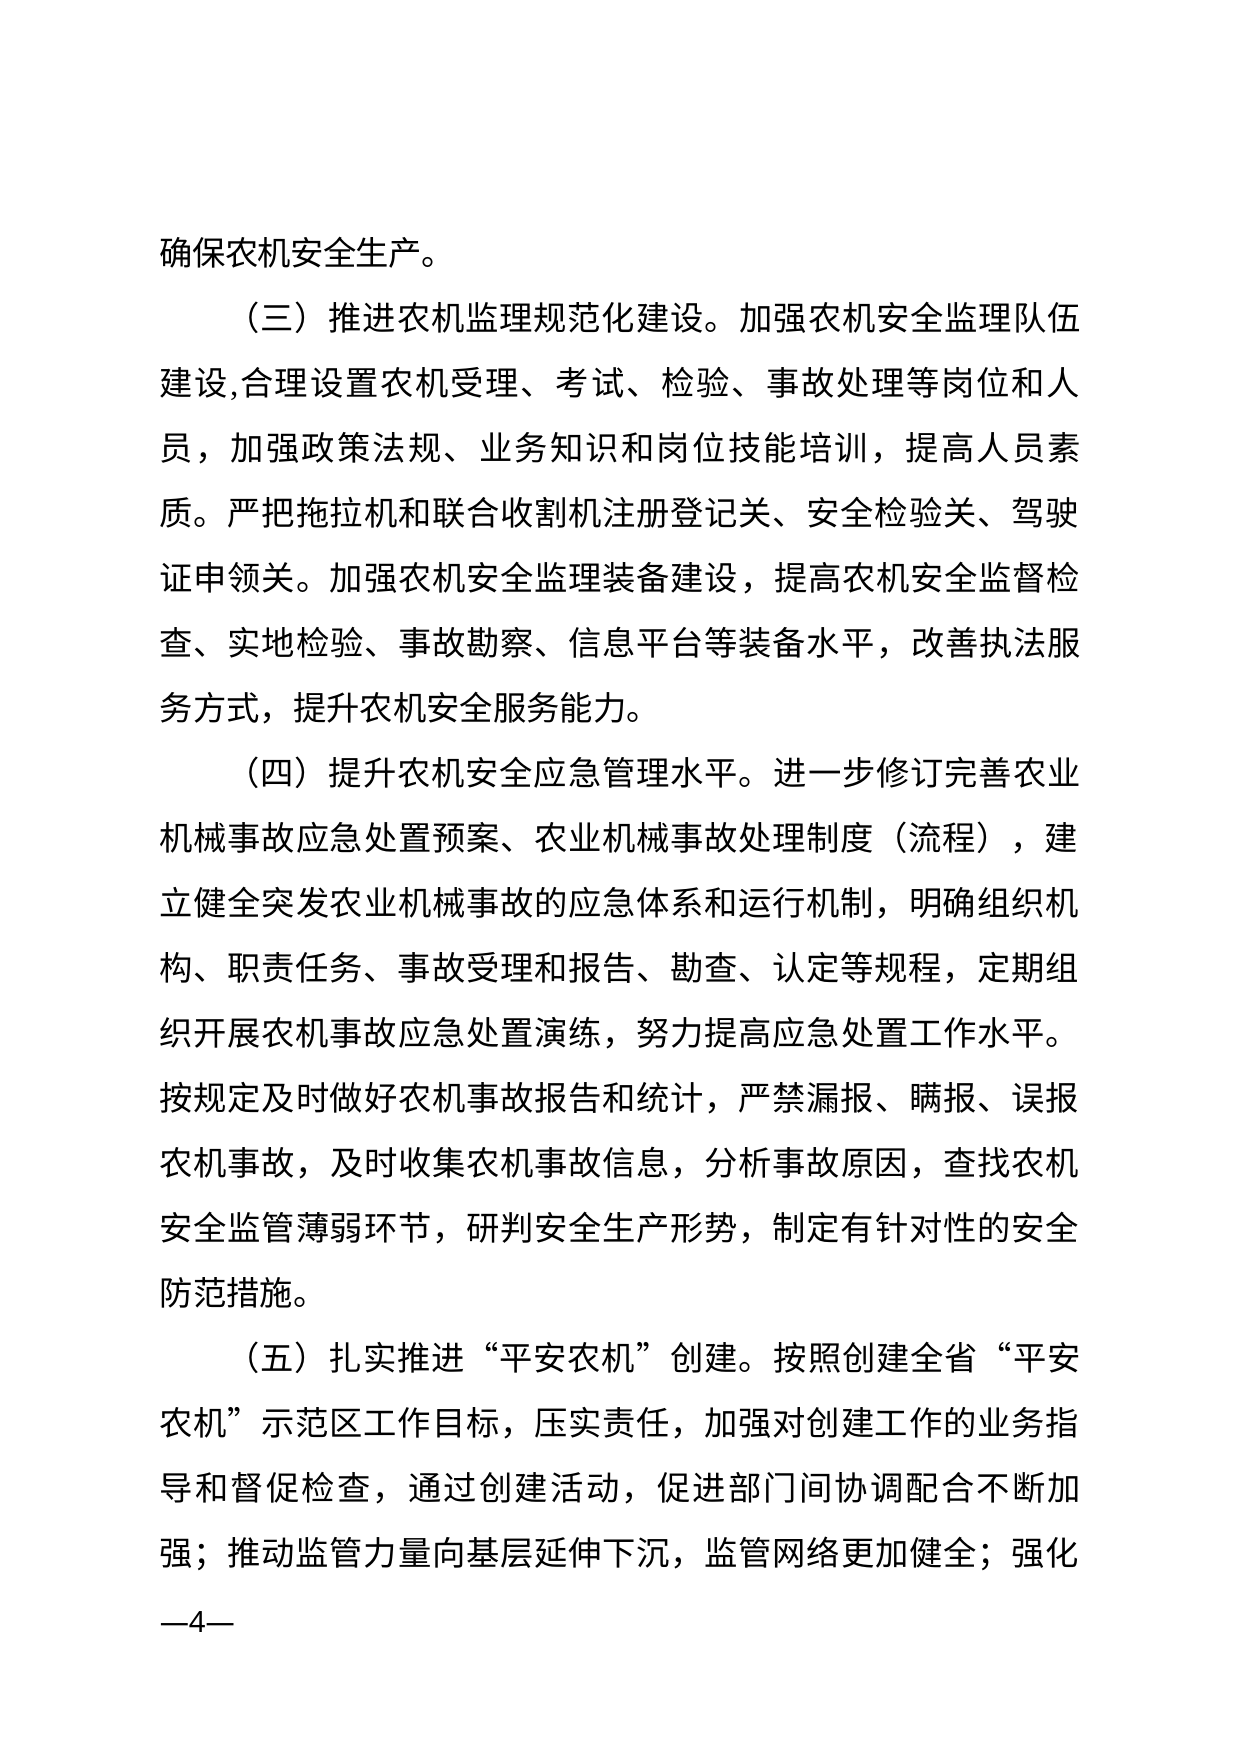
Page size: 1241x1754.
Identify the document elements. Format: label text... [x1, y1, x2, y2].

text （四）提升农机安全应急管理水平。进一步修订完善农业机械事故应急处置预案、农业机械事故处理制度（流程），建立健全突发农业机械事故的应急体系和运行机制，明确组织机构、职责任务、事故受理和报告、勘查、认定等规程，定期组织开展农机事故应急处置演练，努力提高应急处置工作水平。按规定及时做好农机事故报告和统计，严禁漏报、瞒报、误报农机事故，及时收集农机事故信息，分析事故原因，查找农机安全监管薄弱环节，研判安全生产形势，制定有针对性的安全防范措施。 [159, 738, 1081, 1323]
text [159, 1323, 1081, 1583]
text （三）推进农机监理规范化建设。加强农机安全监理队伍建设,合理设置农机受理、考试、检验、事故处理等岗位和人员，加强政策法规、业务知识和岗位技能培训，提高人员素质。严把拖拉机和联合收割机注册登记关、安全检验关、驾驶证申领关。加强农机安全监理装备建设，提高农机安全监督检查、实地检验、事故勘察、信息平台等装备水平，改善执法服务方式，提升农机安全服务能力。 [159, 283, 1081, 738]
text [159, 218, 1081, 283]
